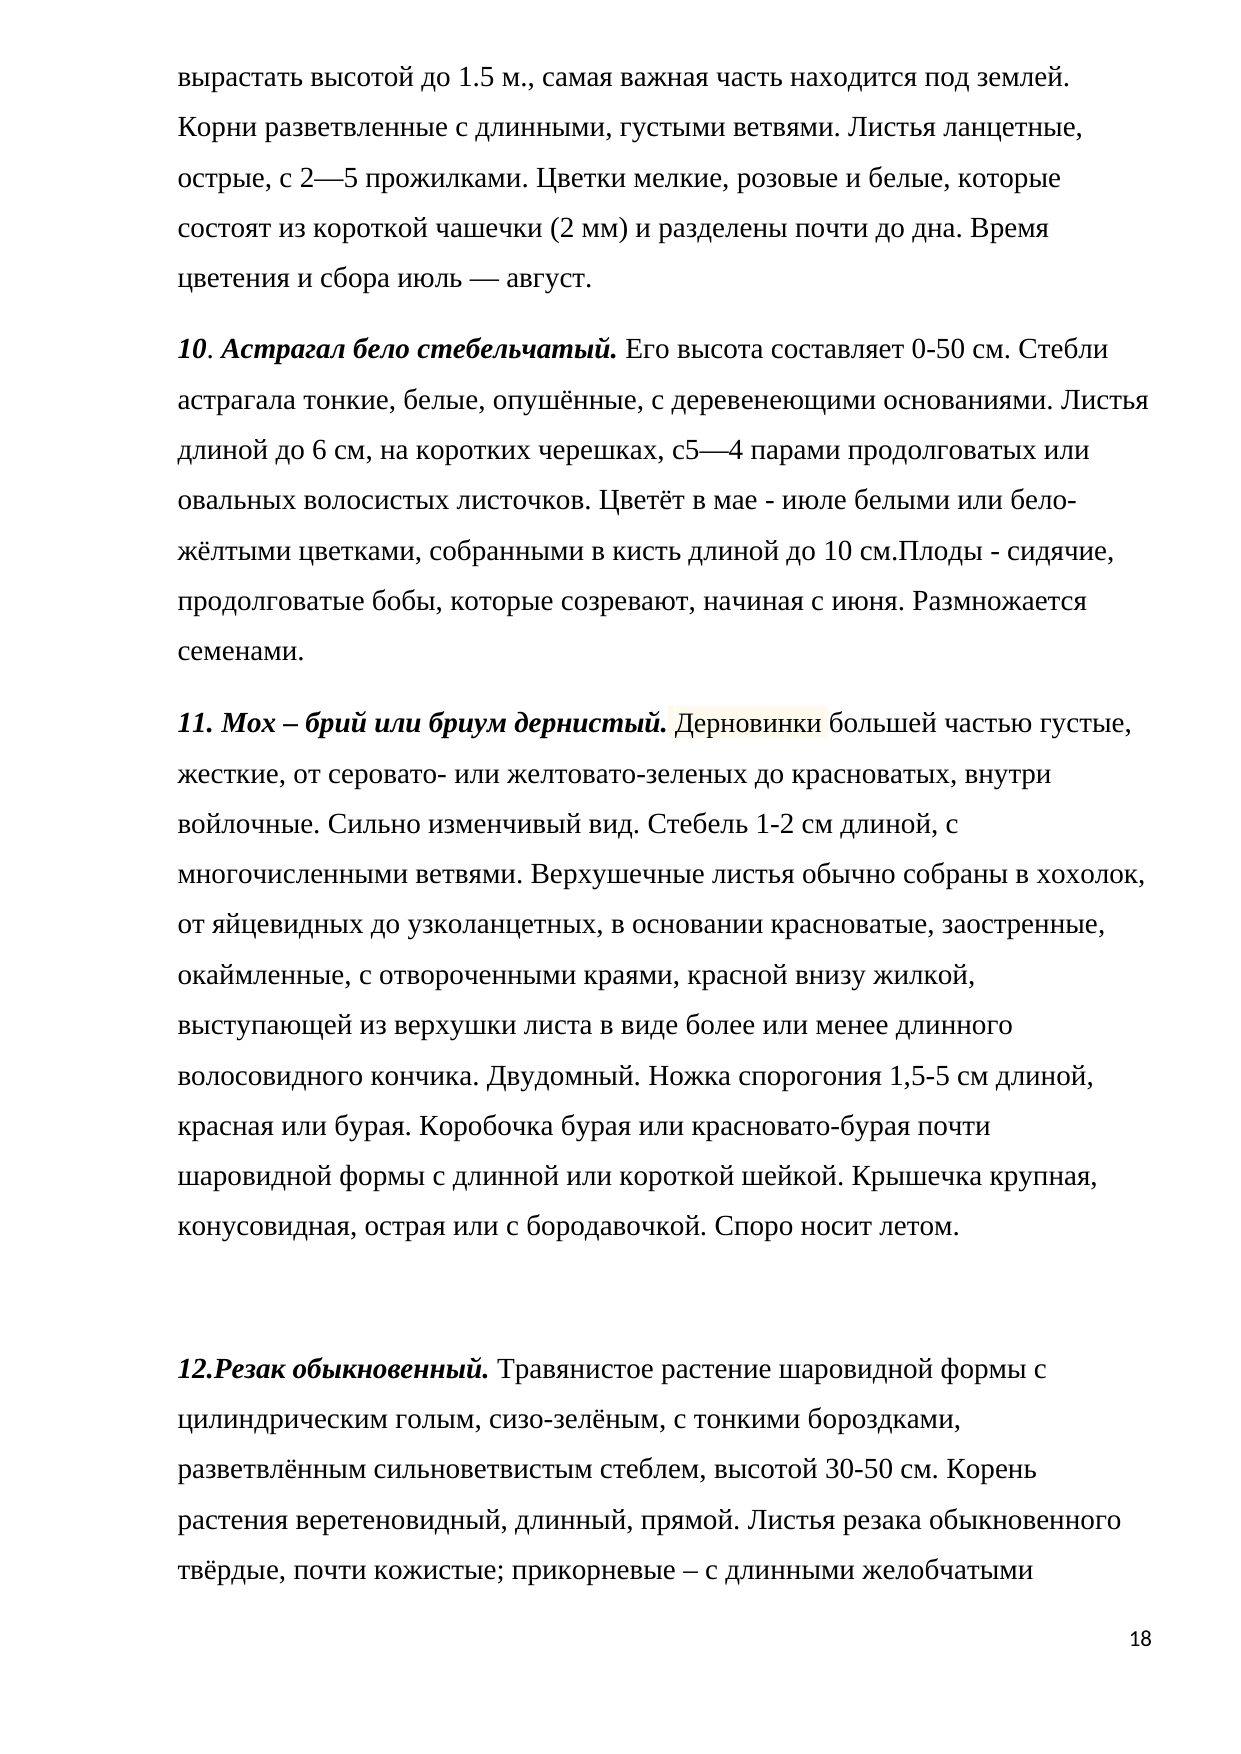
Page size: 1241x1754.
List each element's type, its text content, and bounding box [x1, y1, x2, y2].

text 10. Астрагал бело стебельчатый. Его высота составляет 0-50 см. Стебли астрагала тонкие, белые, опушённые, с деревенеющими основаниями. Листья длиной до 6 см, на коротких черешках, с5—4 парами продолговатых или овальных волосистых листочков. Цветёт в мае - июле белыми или бело-жёлтыми цветками, собранными в кисть длиной до 10 см.Плоды - сидячие, продолговатые бобы, которые созревают, начиная с июня. Размножается семенами. [177, 332, 1152, 667]
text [177, 1351, 1152, 1586]
text 11. Мох – брий или бриум дернистый. Дерновинки большей частью густые, жесткие, от серовато- или желтовато-зеленых до красноватых, внутри войлочные. Сильно изменчивый вид. Стебель 1-2 см длиной, с многочисленными ветвями. Верхушечные листья обычно собраны в хохолок, от яйцевидных до узколанцетных, в основании красноватые, заостренные, окаймленные, с отвороченными краями, красной внизу жилкой, выступающей из верхушки листа в виде более или менее длинного волосовидного кончика. Двудомный. Ножка спорогония 1,5-5 см длиной, красная или бурая. Коробочка бурая или красновато-бурая почти шаровидной формы с длинной или короткой шейкой. Крышечка крупная, конусовидная, острая или с бородавочкой. Споро носит летом. [177, 704, 1152, 1242]
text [177, 59, 1152, 294]
